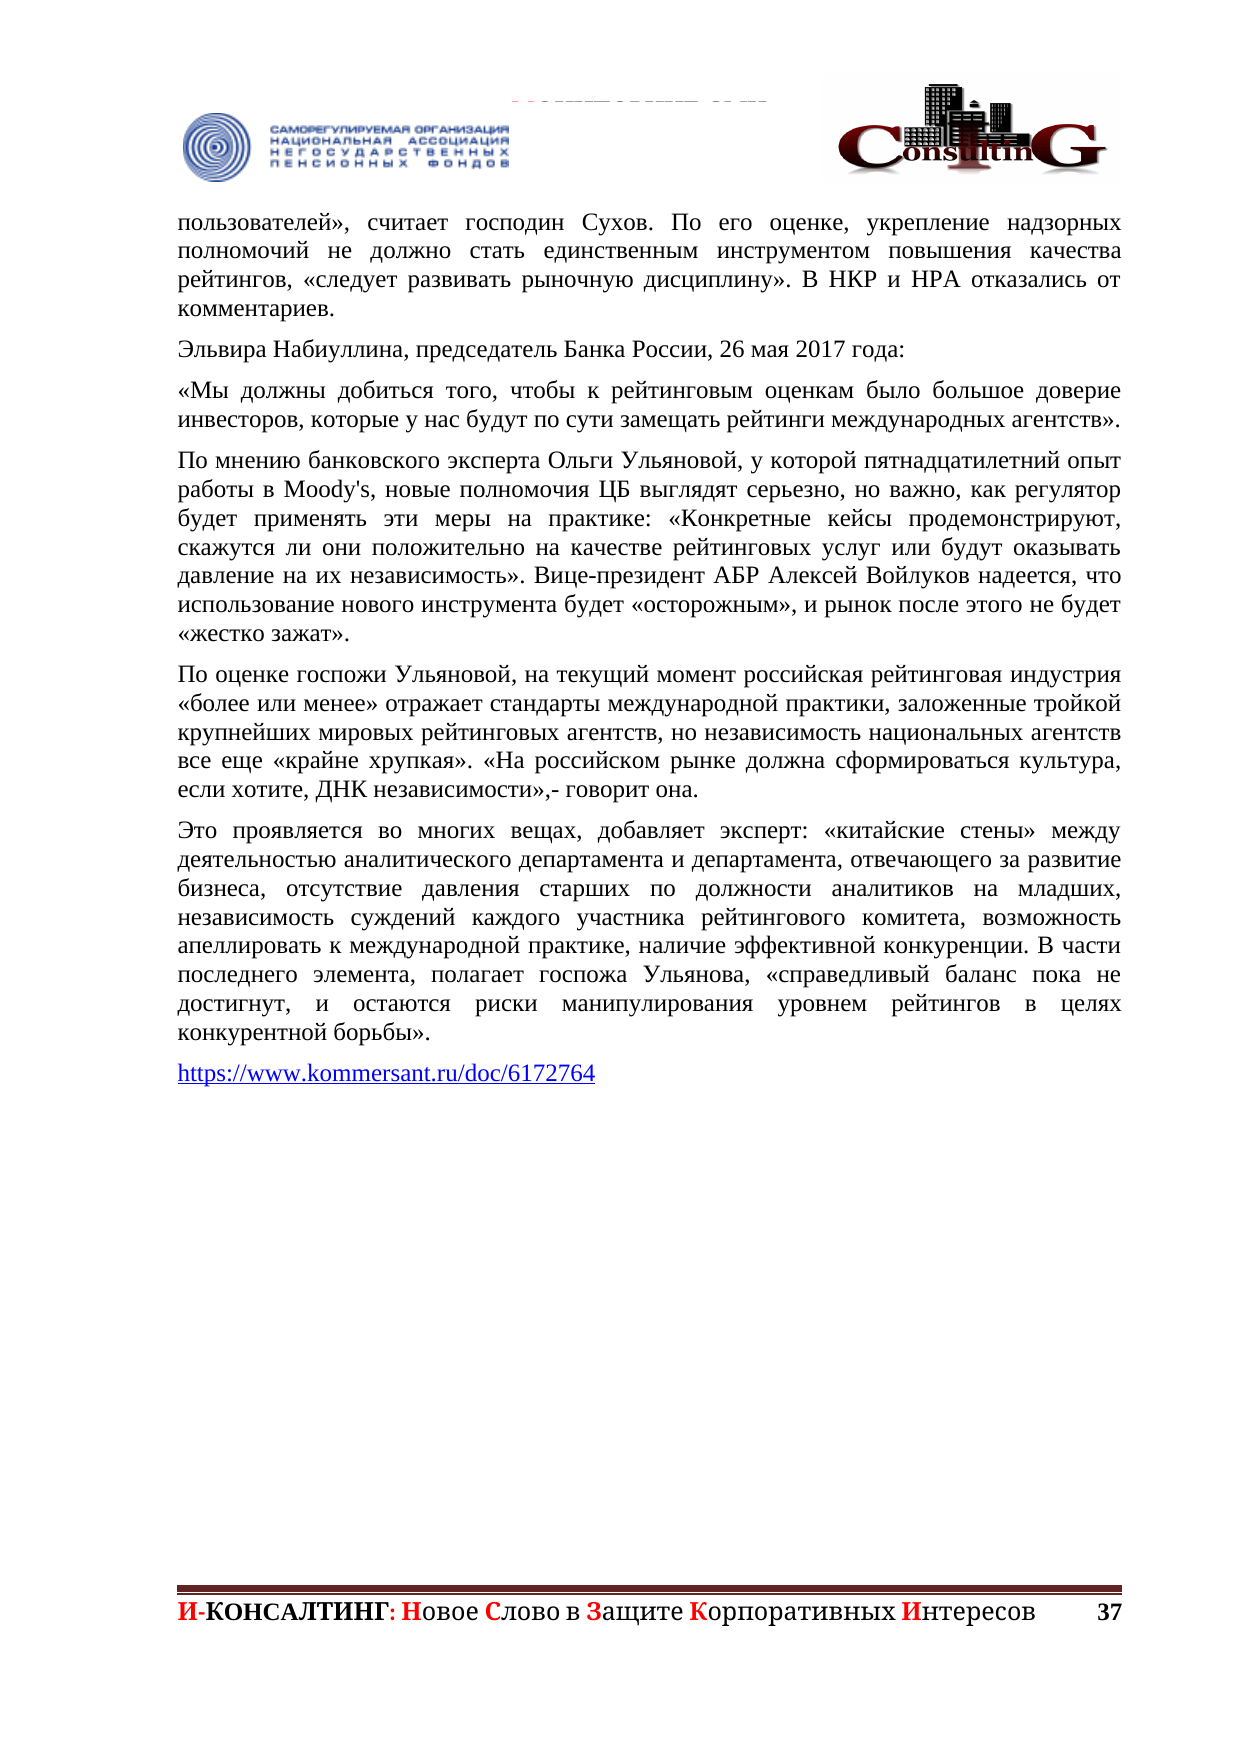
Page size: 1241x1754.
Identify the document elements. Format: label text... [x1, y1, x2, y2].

picture [183, 113, 509, 182]
text По мнению банковского эксперта Ольги Ульяновой, у которой пятнадцатилетний опыт работы в Moody's, новые полномочия ЦБ выглядят серьезно, но важно, как регулятор будет применять эти меры на практике: «Конкретные кейсы продемонстрируют, скажутся ли они положительно на качестве рейтинговых услуг или будут оказывать давление на их независимость». Вице-президент АБР Алексей Войлуков надеется, что использование нового инструмента будет «осторожным», и рынок после этого не будет «жестко зажат». [177, 446, 1122, 647]
text По оценке госпожи Ульяновой, на текущий момент российская рейтинговая индустрия «более или менее» отражает стандарты международной практики, заложенные тройкой крупнейших мировых рейтинговых агентств, но независимость национальных агентств все еще «крайне хрупкая». «На российском рынке должна сформироваться культура, если хотите, ДНК независимости»,- говорит она. [177, 659, 1122, 803]
text Эльвира Набиуллина, председатель Банка России, 26 мая 2017 года: [177, 334, 1122, 363]
text Это проявляется во многих вещах, добавляет эксперт: «китайские стены» между деятельностью аналитического департамента и департамента, отвечающего за развитие бизнеса, отсутствие давления старших по должности аналитиков на младших, независимость суждений каждого участника рейтингового комитета, возможность апеллировать к международной практике, наличие эффективной конкуренции. В части последнего элемента, полагает госпожа Ульянова, «справедливый баланс пока не достигнут, и остаются риски манипулирования уровнем рейтингов в целях конкурентной борьбы». [177, 816, 1122, 1046]
text https://www.kommersant.ru/doc/6172764 [177, 1058, 1122, 1087]
text «Мы должны добиться того, чтобы к рейтинговым оценкам было большое доверие инвесторов, которые у нас будут по сути замещать рейтинги международных агентств». [177, 376, 1122, 433]
picture [821, 73, 1122, 182]
